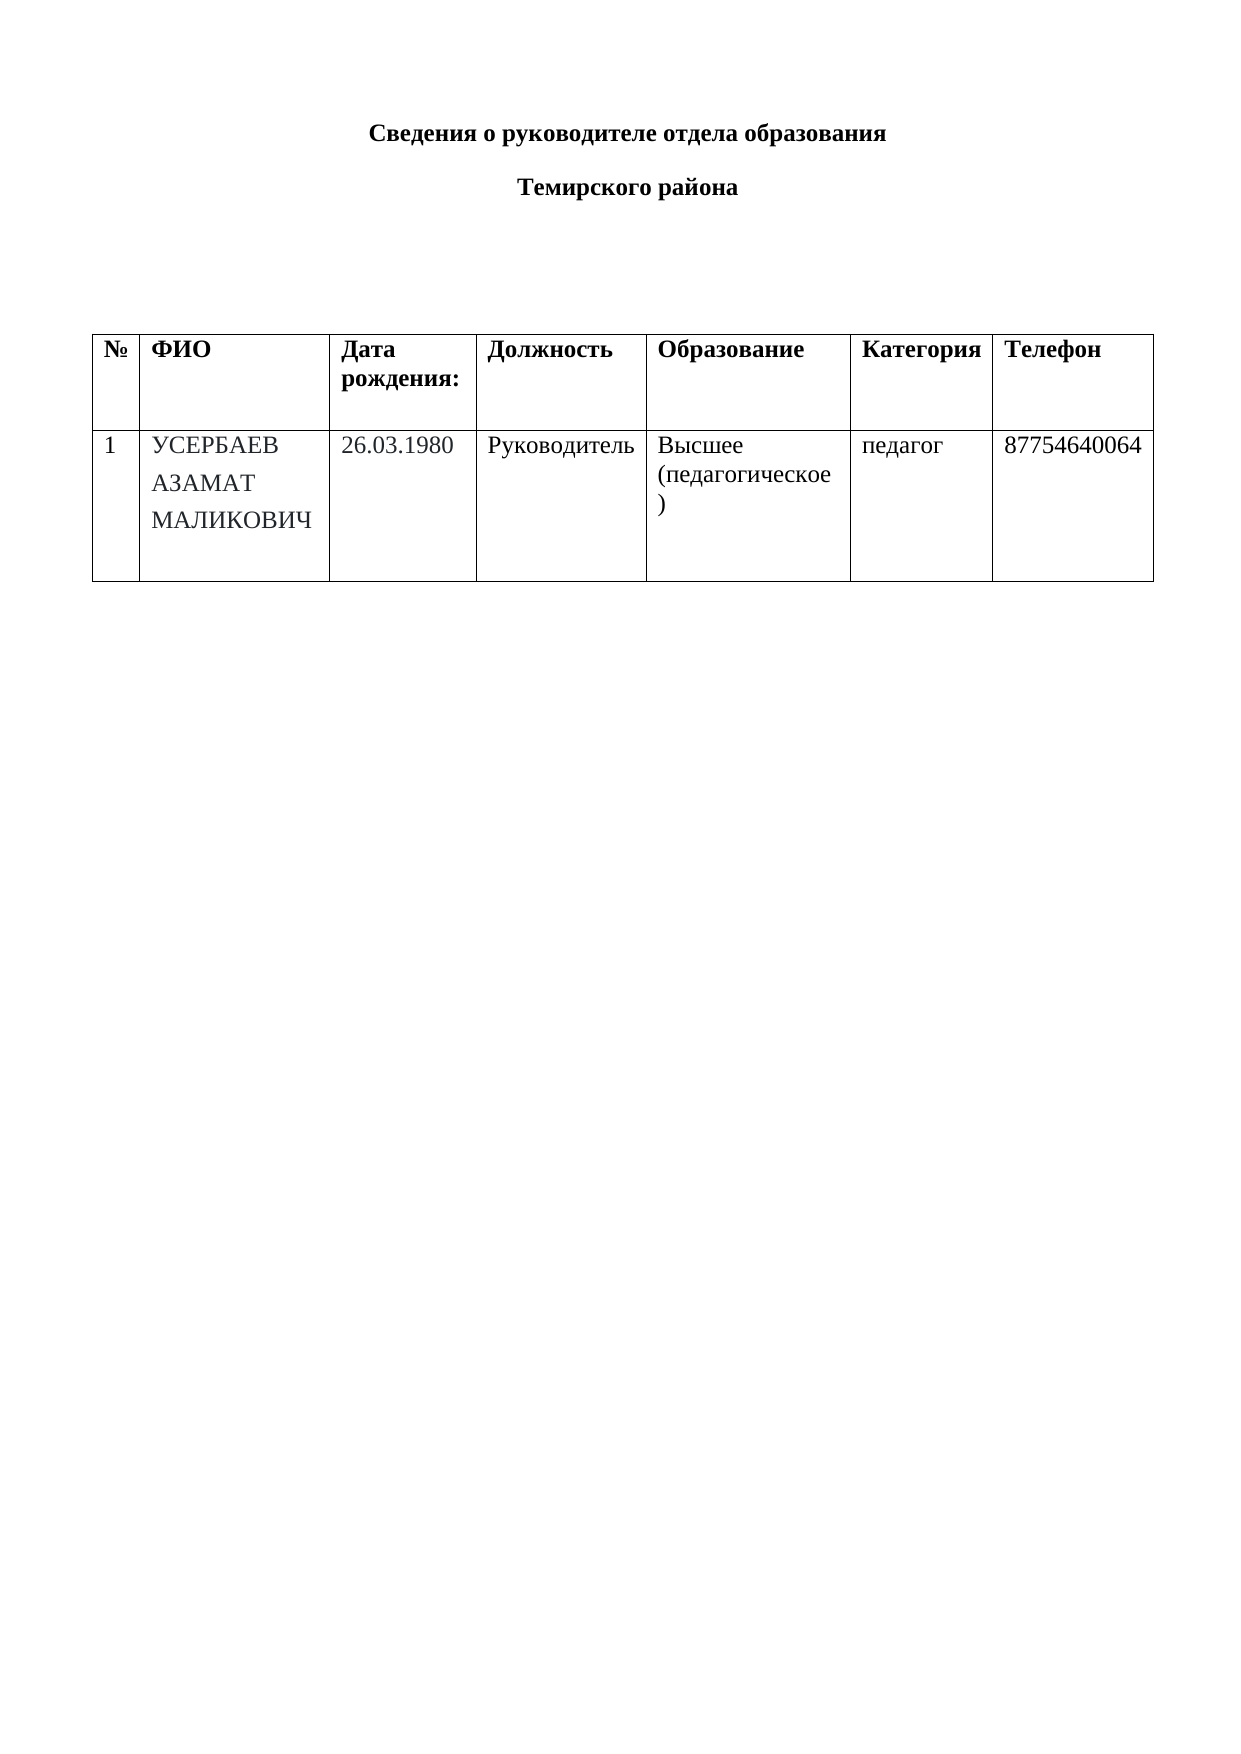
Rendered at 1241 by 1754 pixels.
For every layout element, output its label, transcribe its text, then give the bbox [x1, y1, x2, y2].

table_cell УСЕРБАЕВ АЗАМАТ МАЛИКОВИЧ [140, 431, 329, 581]
table_header Образование [647, 335, 850, 429]
table_header Дата рождения: [330, 335, 476, 429]
table_header Должность [477, 335, 646, 429]
text Темирского района [103, 172, 1152, 201]
table_cell 1 [93, 431, 139, 581]
table_cell Руководитель [477, 431, 646, 581]
table_cell Высшее (педагогическое) [647, 431, 850, 581]
table_cell педагог [851, 431, 992, 581]
table_header № [93, 335, 139, 429]
table_cell 87754640064 [993, 431, 1153, 581]
text Сведения о руководителе отдела образования [103, 118, 1152, 147]
table_header Телефон [993, 335, 1153, 429]
table_header Категория [851, 335, 992, 429]
table_header ФИО [140, 335, 329, 429]
table_cell 26.03.1980 [330, 431, 476, 581]
